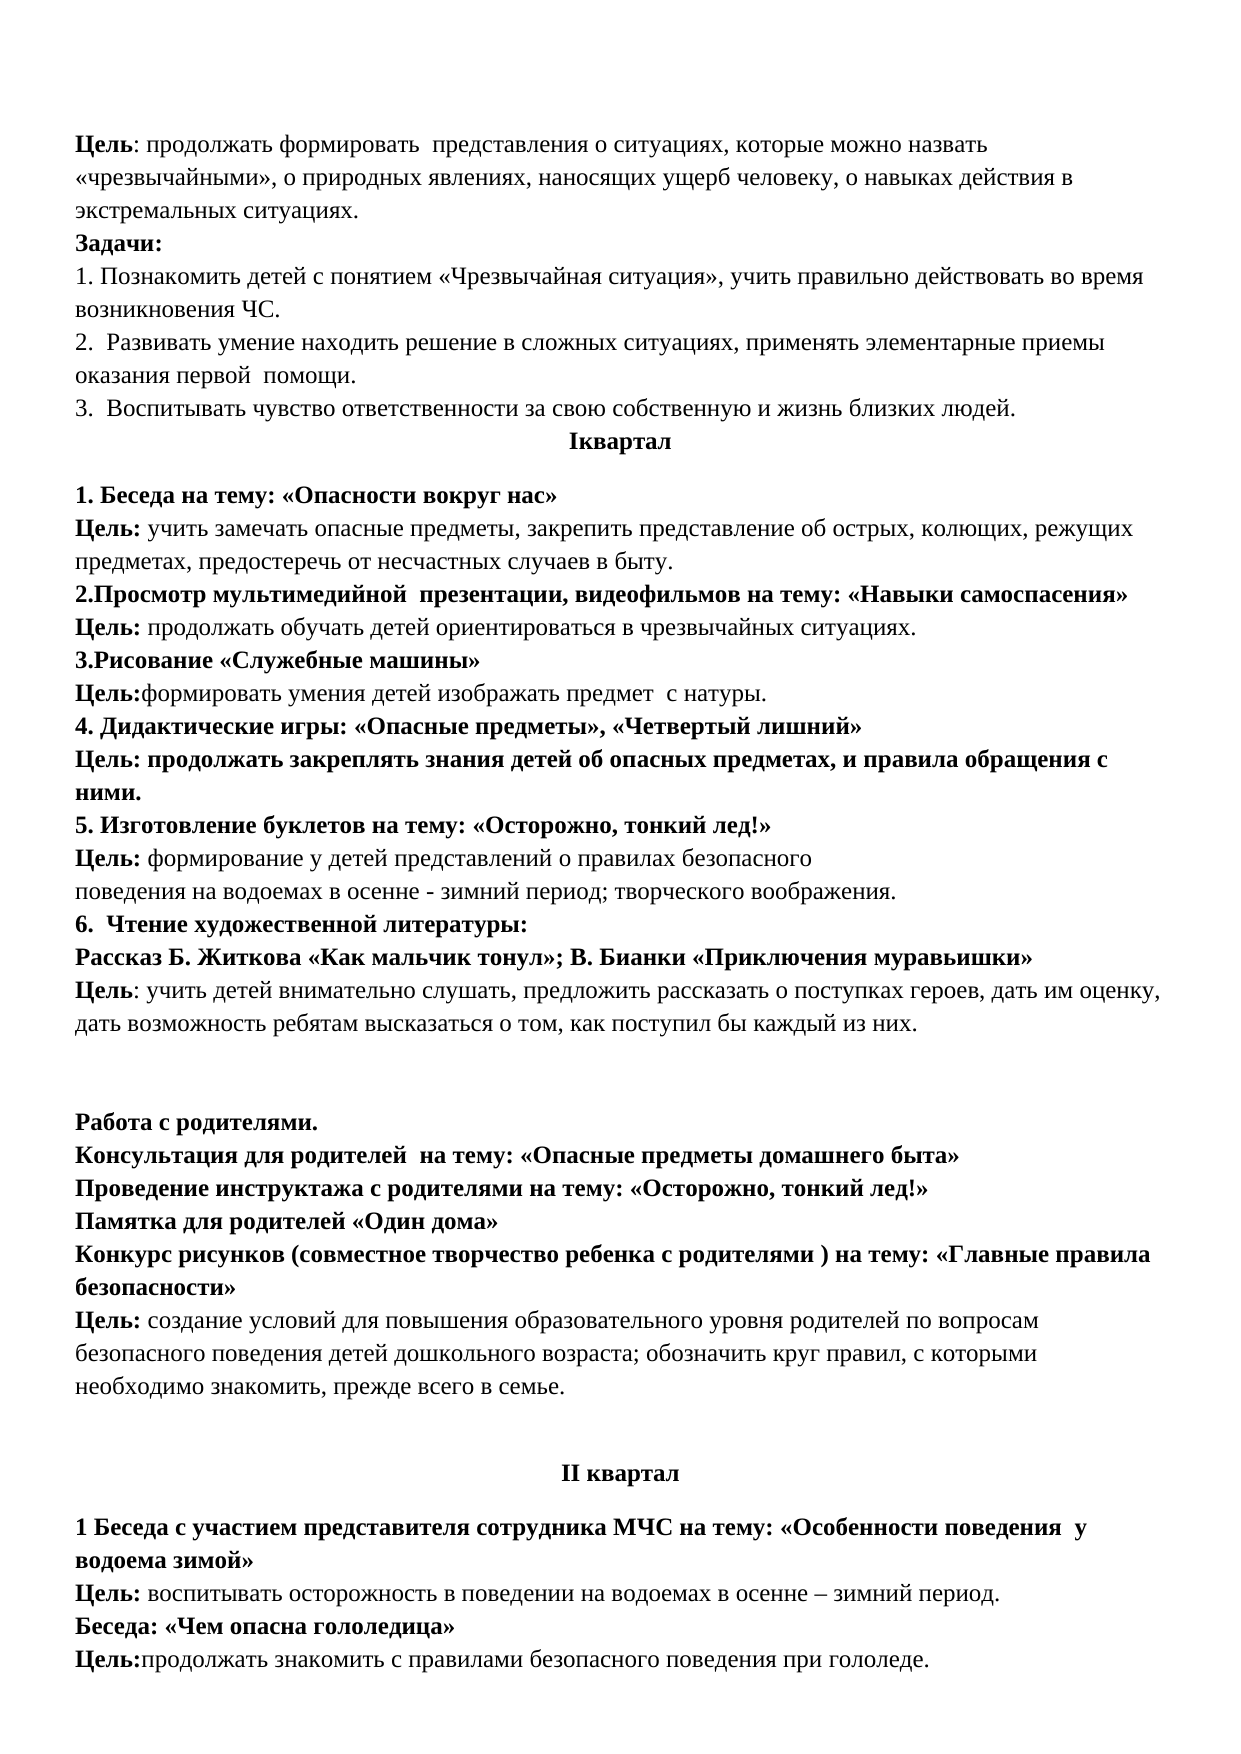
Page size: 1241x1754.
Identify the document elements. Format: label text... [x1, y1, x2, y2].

text 1. Беседа на тему: «Опасности вокруг нас» [75, 480, 1165, 509]
text 5. Изготовление буклетов на тему: «Осторожно, тонкий лед!» [75, 810, 1165, 839]
text Работа с родителями. [75, 1107, 1165, 1136]
text Iквартал [75, 426, 1165, 455]
text 4. Дидактические игры: «Опасные предметы», «Четвертый лишний» [75, 711, 1165, 740]
text Цель: продолжать закреплять знания детей об опасных предметах, и правила обращения с ними. [75, 744, 1165, 806]
text Цель: воспитывать осторожность в поведении на водоемах в осенне – зимний период. [75, 1578, 1165, 1607]
text Беседа: «Чем опасна гололедица» [75, 1611, 1165, 1640]
text Цель: продолжать формировать представления о ситуациях, которые можно назвать «чрезвычайными», о природных явлениях, наносящих ущерб человеку, о навыках действия в экстремальных ситуациях. [75, 129, 1165, 224]
text 1. Познакомить детей с понятием «Чрезвычайная ситуация», учить правильно действовать во время возникновения ЧС. [75, 261, 1165, 323]
text Рассказ Б. Житкова «Как мальчик тонул»; В. Бианки «Приключения муравьишки» [75, 942, 1165, 971]
text Цель: учить детей внимательно слушать, предложить рассказать о поступках героев, дать им оценку, дать возможность ребятам высказаться о том, как поступил бы каждый из них. [75, 975, 1165, 1037]
text поведения на водоемах в осенне - зимний период; творческого воображения. [75, 876, 1165, 905]
text Проведение инструктажа с родителями на тему: «Осторожно, тонкий лед!» [75, 1173, 1165, 1202]
text Цель: создание условий для повышения образовательного уровня родителей по вопросам безопасного поведения детей дошкольного возраста; обозначить круг правил, с которыми необходимо знакомить, прежде всего в семье. [75, 1305, 1165, 1400]
text II квартал [75, 1458, 1165, 1487]
text Цель: продолжать обучать детей ориентироваться в чрезвычайных ситуациях. [75, 612, 1165, 641]
text Цель: учить замечать опасные предметы, закрепить представление об острых, колющих, режущих предметах, предостеречь от несчастных случаев в быту. [75, 513, 1165, 575]
text Задачи: [75, 228, 1165, 257]
text 3. Воспитывать чувство ответственности за свою собственную и жизнь близких людей. [75, 393, 1165, 422]
text Цель:продолжать знакомить с правилами безопасного поведения при гололеде. [75, 1644, 1165, 1673]
text 3.Рисование «Служебные машины» [75, 645, 1165, 674]
text 2.Просмотр мультимедийной презентации, видеофильмов на тему: «Навыки самоспасения» [75, 579, 1165, 608]
text 2. Развивать умение находить решение в сложных ситуациях, применять элементарные приемы оказания первой помощи. [75, 327, 1165, 389]
text Памятка для родителей «Один дома» [75, 1206, 1165, 1235]
text Цель:формировать умения детей изображать предмет с натуры. [75, 678, 1165, 707]
text 1 Беседа с участием представителя сотрудника МЧС на тему: «Особенности поведения у водоема зимой» [75, 1512, 1165, 1574]
text 6. Чтение художественной литературы: [75, 909, 1165, 938]
text Цель: формирование у детей представлений о правилах безопасного [75, 843, 1165, 872]
text Конкурс рисунков (совместное творчество ребенка с родителями ) на тему: «Главные правила безопасности» [75, 1239, 1165, 1301]
text Консультация для родителей на тему: «Опасные предметы домашнего быта» [75, 1140, 1165, 1169]
